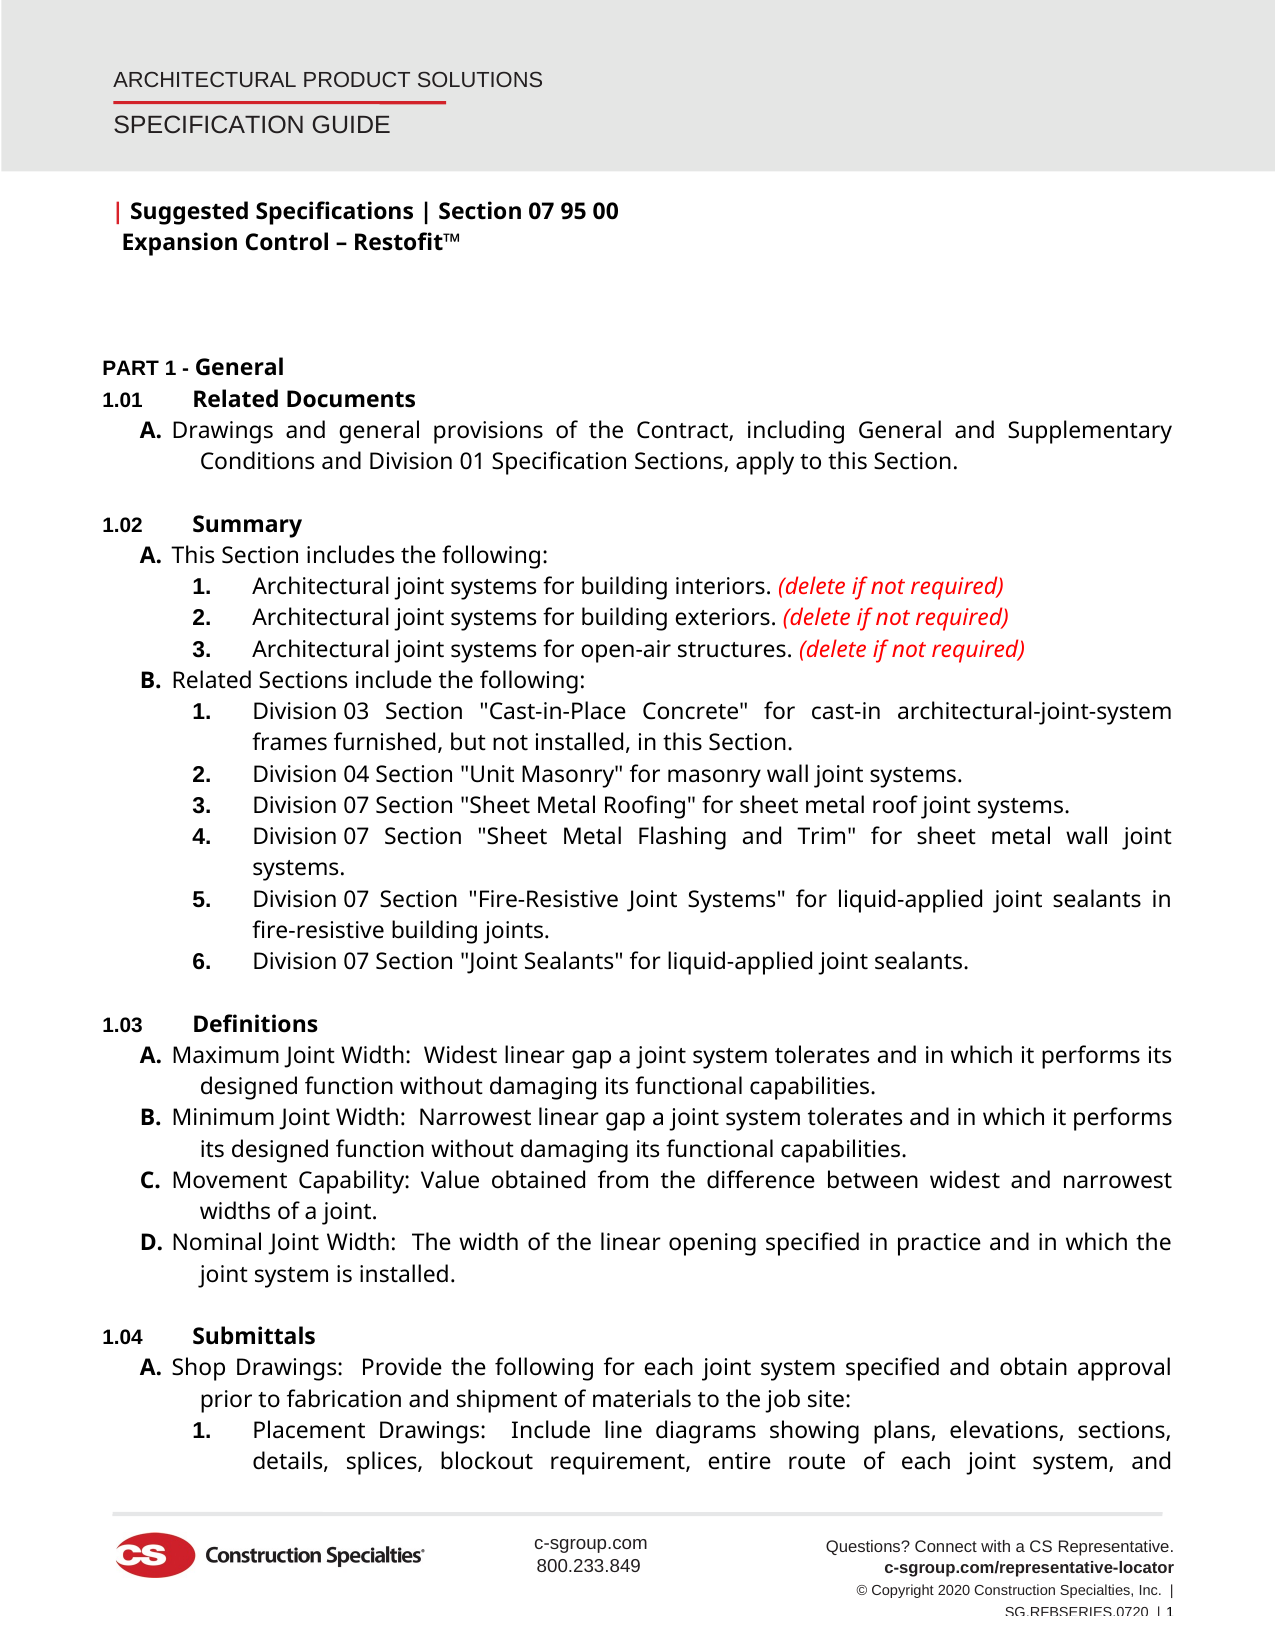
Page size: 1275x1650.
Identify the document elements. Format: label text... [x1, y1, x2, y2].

text Movement Capability: Value obtained from the difference between widest and narrowest widths of a joint. [139, 1164, 1173, 1226]
text Nominal Joint Width: The width of the linear opening specified in practice and in which the joint system is installed. [139, 1226, 1173, 1289]
text General [102, 351, 1173, 382]
text Maximum Joint Width: Widest linear gap a joint system tolerates and in which it performs its designed function without damaging its functional capabilities. [139, 1039, 1173, 1101]
text Shop Drawings: Provide the following for each joint system specified and obtain approval prior to fabrication and shipment of materials to the job site: [139, 1351, 1173, 1414]
text Architectural joint systems for building exteriors. (delete if not required) [192, 601, 1173, 632]
text Division 07 Section "Fire-Resistive Joint Systems" for liquid-applied joint sealants in fire-resistive building joints. [192, 882, 1173, 945]
text Architectural joint systems for open-air structures. (delete if not required) [192, 632, 1173, 664]
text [192, 1414, 1173, 1476]
text Division 03 Section "Cast-in-Place Concrete" for cast-in architectural-joint-system frames furnished, but not installed, in this Section. [192, 695, 1173, 757]
text Definitions [102, 1007, 1173, 1039]
text Related Sections include the following: [139, 664, 1173, 695]
text Submittals [102, 1320, 1173, 1351]
subtitle Expansion Control – Restofit™ [111, 226, 1173, 257]
picture [115, 1532, 425, 1578]
text Division 04 Section "Unit Masonry" for masonry wall joint systems. [192, 757, 1173, 789]
text Division 07 Section "Joint Sealants" for liquid-applied joint sealants. [192, 945, 1173, 976]
text Summary [102, 507, 1173, 539]
text Division 07 Section "Sheet Metal Roofing" for sheet metal roof joint systems. [192, 789, 1173, 820]
text Related Documents [102, 382, 1173, 414]
text Drawings and general provisions of the Contract, including General and Supplementary Conditions and Division 01 Specification Sections, apply to this Section. [139, 414, 1173, 476]
text This Section includes the following: [139, 539, 1173, 570]
text Minimum Joint Width: Narrowest linear gap a joint system tolerates and in which it performs its designed function without damaging its functional capabilities. [139, 1101, 1173, 1164]
subtitle | Suggested Specifications | Section 07 95 00 [111, 195, 1173, 226]
text Architectural joint systems for building interiors. (delete if not required) [192, 570, 1173, 601]
text Division 07 Section "Sheet Metal Flashing and Trim" for sheet metal wall joint systems. [192, 820, 1173, 882]
